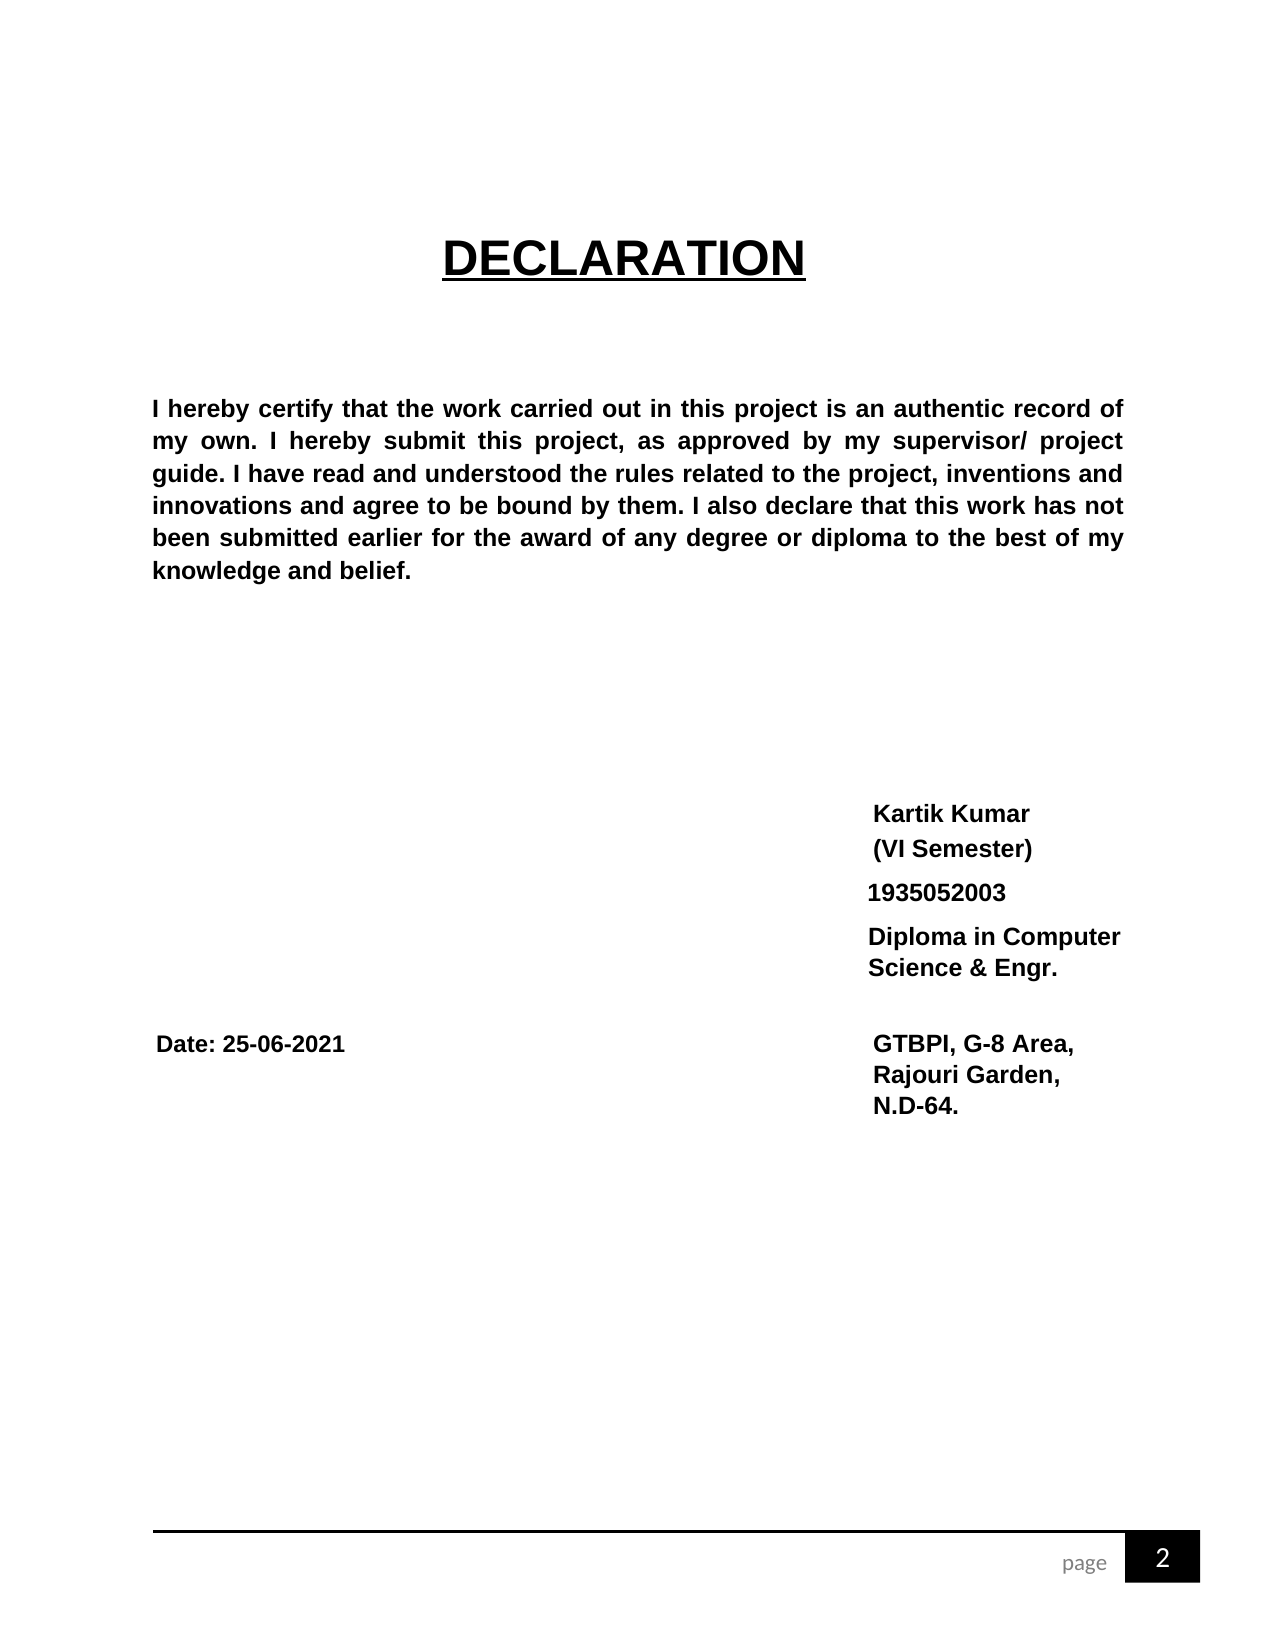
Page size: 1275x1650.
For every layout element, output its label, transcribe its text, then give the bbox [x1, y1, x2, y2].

text Rajouri Garden, [873, 1060, 1125, 1088]
text Kartik Kumar [798, 799, 1125, 828]
text DECLARATION [123, 228, 1125, 286]
text Diploma in Computer Science & Engr. [868, 922, 1125, 982]
text N.D-64. [873, 1091, 1125, 1119]
text I hereby certify that the work carried out in this project is an authentic record of my own. I hereby submit this project, as approved by my supervisor/ project guide. I have read and understood the rules related to the project, inventions and innovations and agree to be bound by them. I also declare that this work has not been submitted earlier for the award of any degree or diploma to the best of my knowledge and belief. [152, 394, 1125, 584]
text (VI Semester) [123, 834, 1125, 863]
text Date: 25-06-2021 GTBPI, G-8 Area, [123, 1029, 1125, 1057]
text 1935052003 [798, 878, 1125, 907]
